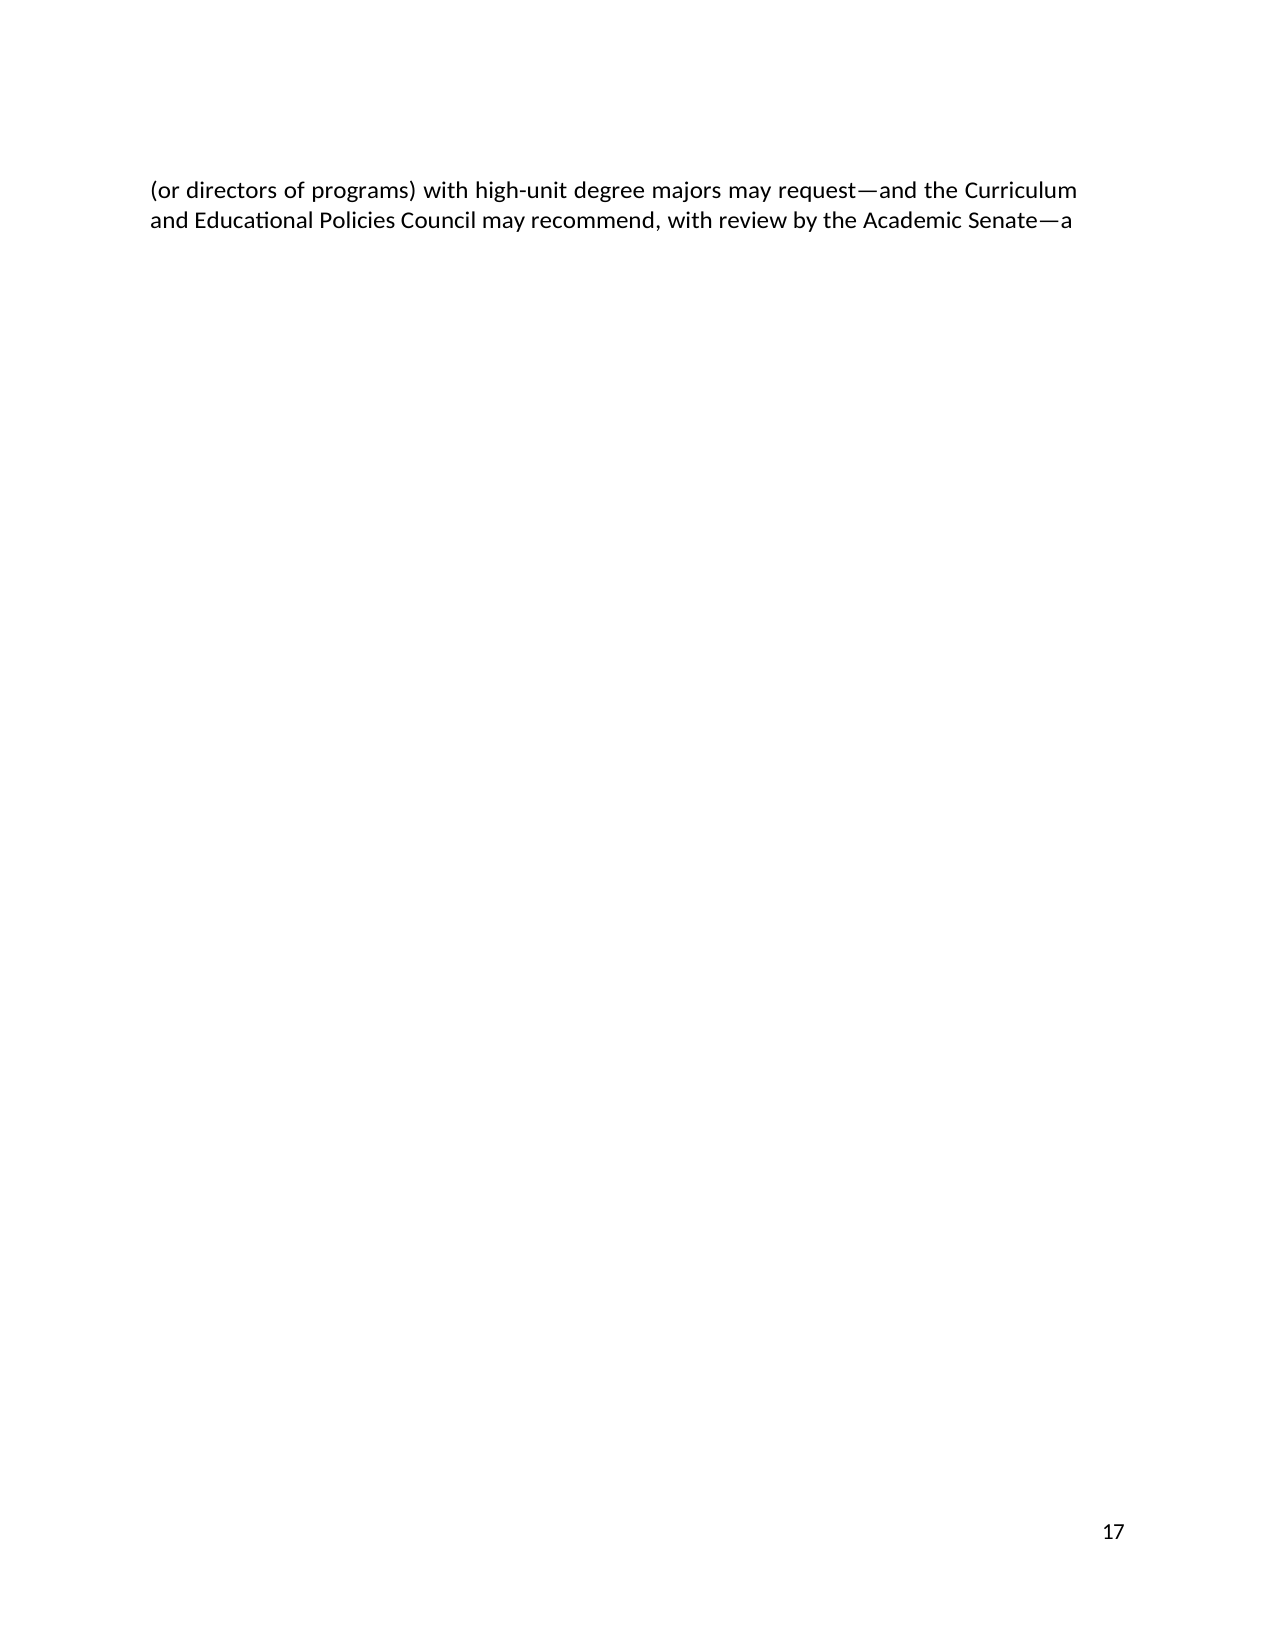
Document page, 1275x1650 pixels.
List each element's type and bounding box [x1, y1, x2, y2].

text [150, 175, 1078, 234]
